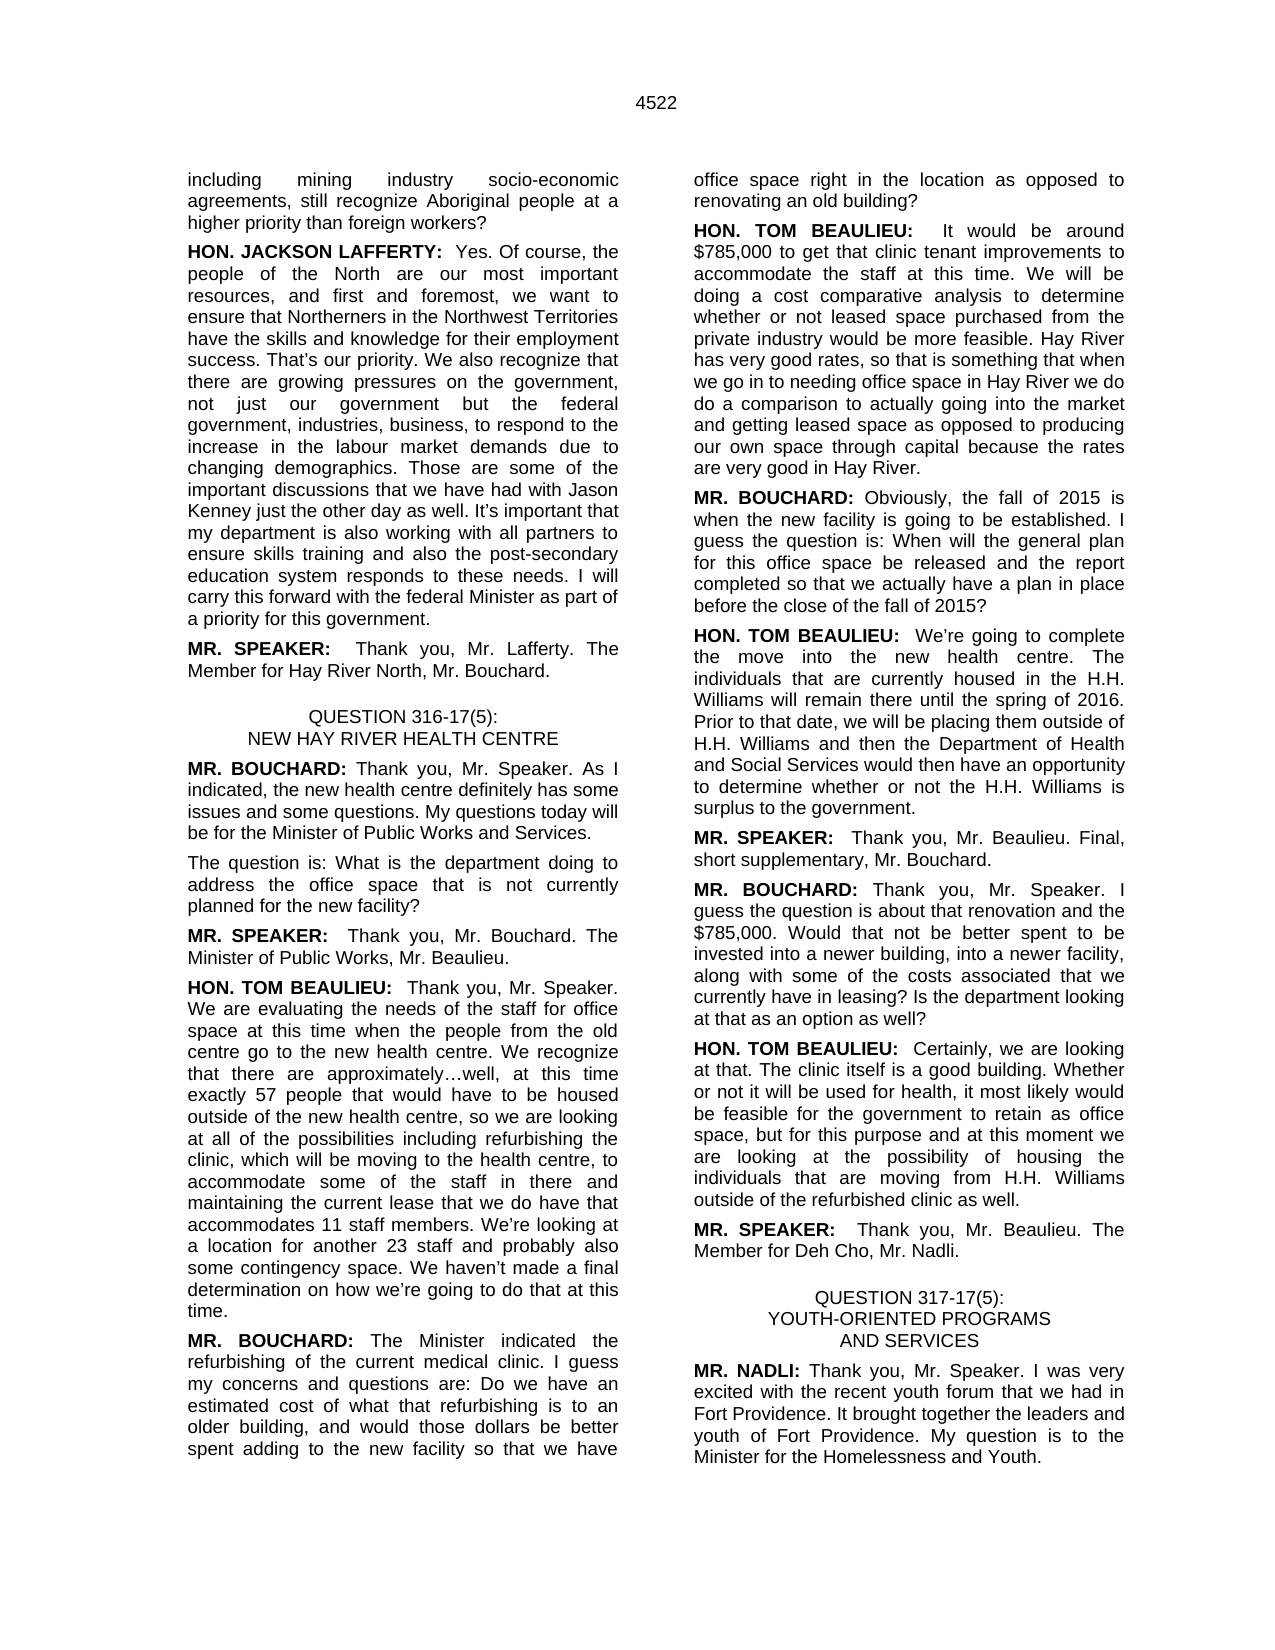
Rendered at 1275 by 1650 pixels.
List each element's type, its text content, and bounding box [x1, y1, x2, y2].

text MR. SPEAKER: Thank you, Mr. Beaulieu. Final, short supplementary, Mr. Bouchard. [694, 827, 1125, 870]
text MR. BOUCHARD: Thank you, Mr. Speaker. As I indicated, the new health centre definitely has some issues and some questions. My questions today will be for the Minister of Public Works and Services. [187, 757, 619, 844]
subtitle QUESTION 316-17(5): NEW HAY RIVER HEALTH CENTRE [187, 706, 619, 749]
text MR. BOUCHARD: Obviously, the fall of 2015 is when the new facility is going to be established. I guess the question is: When will the general plan for this office space be released and the report completed so that we actually have a plan in place before the close of the fall of 2015? [694, 487, 1125, 616]
text MR. NADLI: Thank you, Mr. Speaker. I was very excited with the recent youth forum that we had in Fort Providence. It brought together the leaders and youth of Fort Providence. My question is to the Minister for the Homelessness and Youth. [694, 1360, 1125, 1467]
subtitle QUESTION 317-17(5): YOUTH-ORIENTED PROGRAMS AND SERVICES [694, 1287, 1125, 1351]
text MR. BOUCHARD: The Minister indicated the refurbishing of the current medical clinic. I guess my concerns and questions are: Do we have an estimated cost of what that refurbishing is to an older building, and would those dollars be better spent adding to the new facility so that we have office space right in the location as opposed to renovating an old building? [187, 1330, 619, 1459]
text MR. BOUCHARD: Thank you, Mr. Speaker. I guess the question is about that renovation and the $785,000. Would that not be better spent to be invested into a newer building, into a newer facility, along with some of the costs associated that we currently have in leasing? Is the department looking at that as an option as well? [694, 878, 1125, 1029]
text HON. TOM BEAULIEU: It would be around $785,000 to get that clinic tenant improvements to accommodate the staff at this time. We will be doing a cost comparative analysis to determine whether or not leased space purchased from the private industry would be more feasible. Hay River has very good rates, so that is something that when we go in to needing office space in Hay River we do do a comparison to actually going into the market and getting leased space as opposed to producing our own space through capital because the rates are very good in Hay River. [694, 220, 1125, 478]
text HON. TOM BEAULIEU: We’re going to complete the move into the new health centre. The individuals that are currently housed in the H.H. Williams will remain there until the spring of 2016. Prior to that date, we will be placing them outside of H.H. Williams and then the Department of Health and Social Services would then have an opportunity to determine whether or not the H.H. Williams is surplus to the government. [694, 624, 1125, 819]
text MR. SPEAKER: Thank you, Mr. Bouchard. The Minister of Public Works, Mr. Beaulieu. [187, 925, 619, 968]
text HON. JACKSON LAFFERTY: Yes. Of course, the people of the North are our most important resources, and first and foremost, we want to ensure that Northerners in the Northwest Territories have the skills and knowledge for their employment success. That’s our priority. We also recognize that there are growing pressures on the government, not just our government but the federal government, industries, business, to respond to the increase in the labour market demands due to changing demographics. Those are some of the important discussions that we have had with Jason Kenney just the other day as well. It’s important that my department is also working with all partners to ensure skills training and also the post-secondary education system responds to these needs. I will carry this forward with the federal Minister as part of a priority for this government. [187, 241, 619, 629]
text The question is: What is the department doing to address the office space that is not currently planned for the new facility? [187, 852, 619, 917]
text HON. TOM BEAULIEU: Thank you, Mr. Speaker. We are evaluating the needs of the staff for office space at this time when the people from the old centre go to the new health centre. We recognize that there are approximately…well, at this time exactly 57 people that would have to be housed outside of the new health centre, so we are looking at all of the possibilities including refurbishing the clinic, which will be moving to the health centre, to accommodate some of the staff in there and maintaining the current lease that we do have that accommodates 11 staff members. We’re looking at a location for another 23 staff and probably also some contingency space. We haven’t made a final determination on how we’re going to do that at this time. [187, 976, 619, 1321]
text HON. TOM BEAULIEU: Certainly, we are looking at that. The clinic itself is a good building. Whether or not it will be used for health, it most likely would be feasible for the government to retain as office space, but for this purpose and at this moment we are looking at the possibility of housing the individuals that are moving from H.H. Williams outside of the refurbished clinic as well. [694, 1038, 1125, 1210]
text MR. SPEAKER: Thank you, Mr. Lafferty. The Member for Hay River North, Mr. Bouchard. [187, 638, 619, 681]
text MR. SPEAKER: Thank you, Mr. Beaulieu. The Member for Deh Cho, Mr. Nadli. [694, 1218, 1125, 1262]
